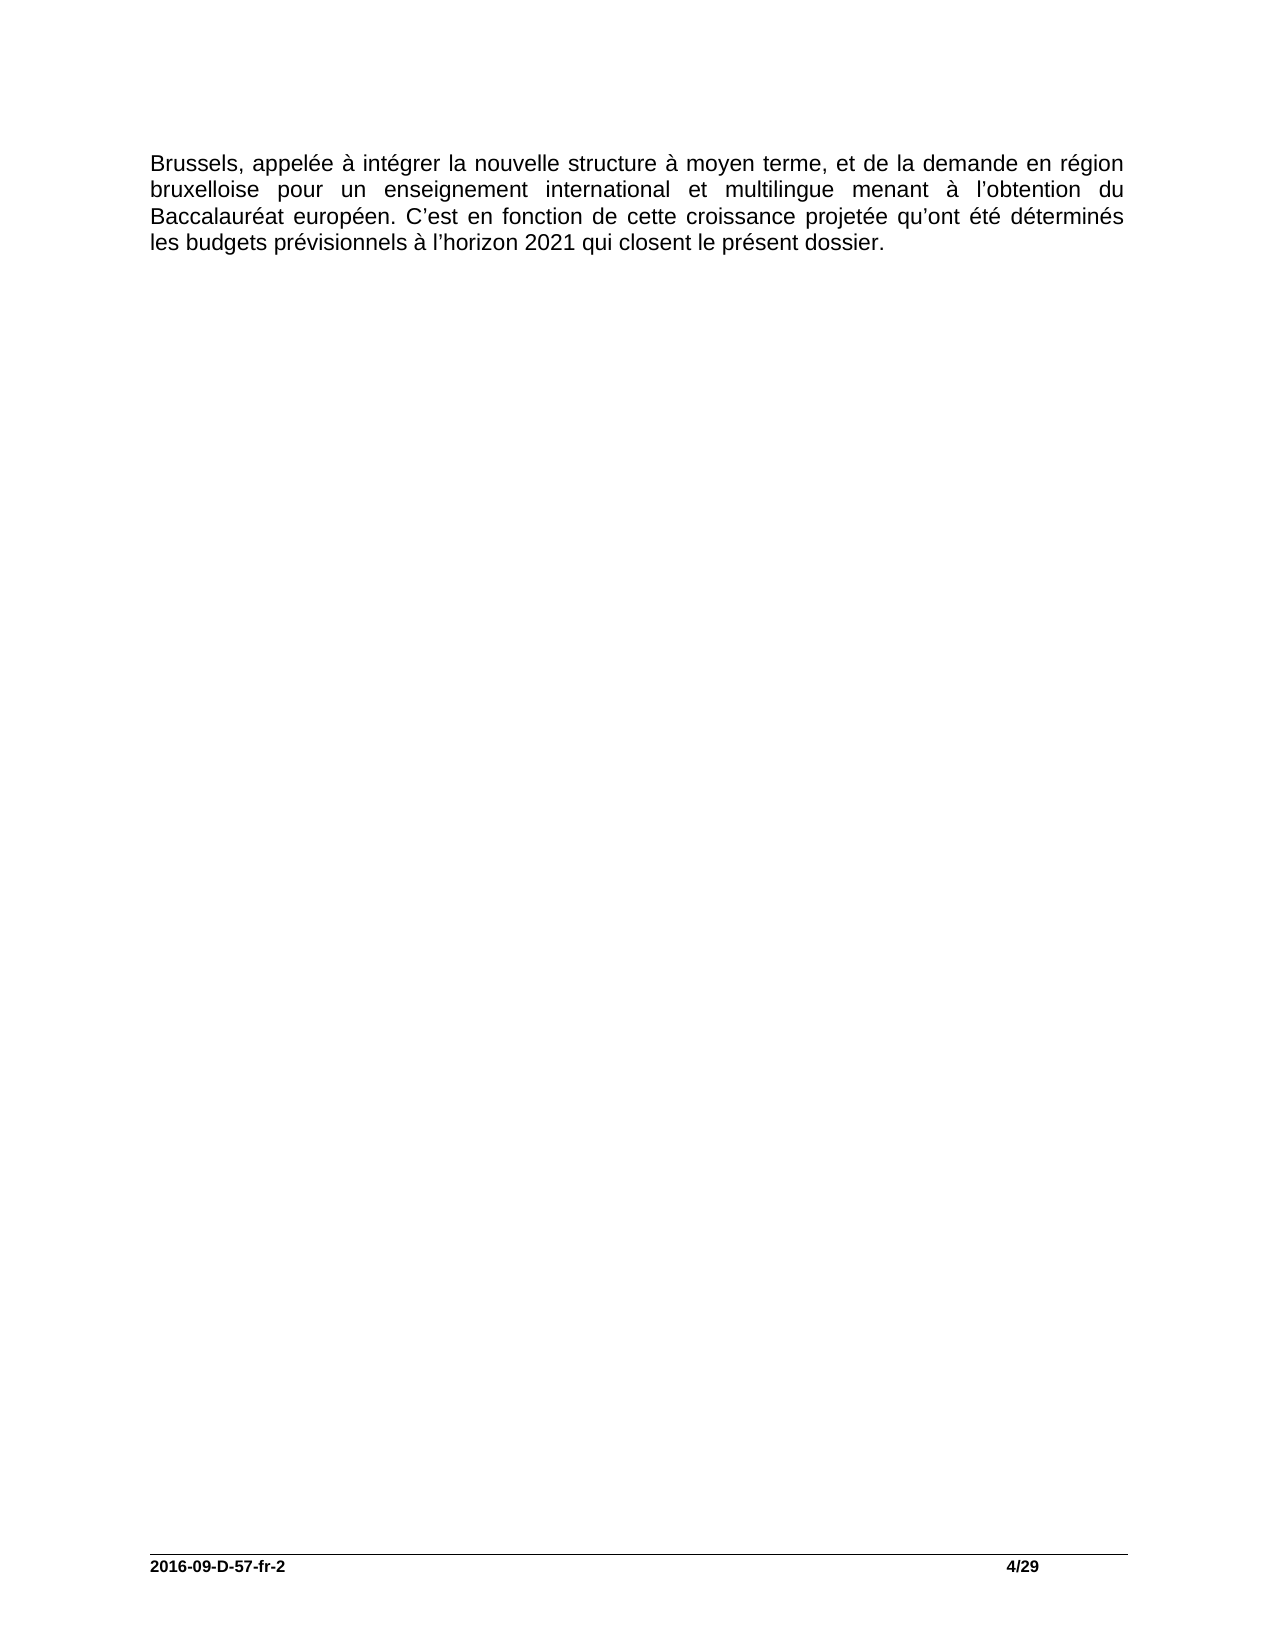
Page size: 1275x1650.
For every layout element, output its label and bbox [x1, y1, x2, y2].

text [150, 150, 1125, 255]
